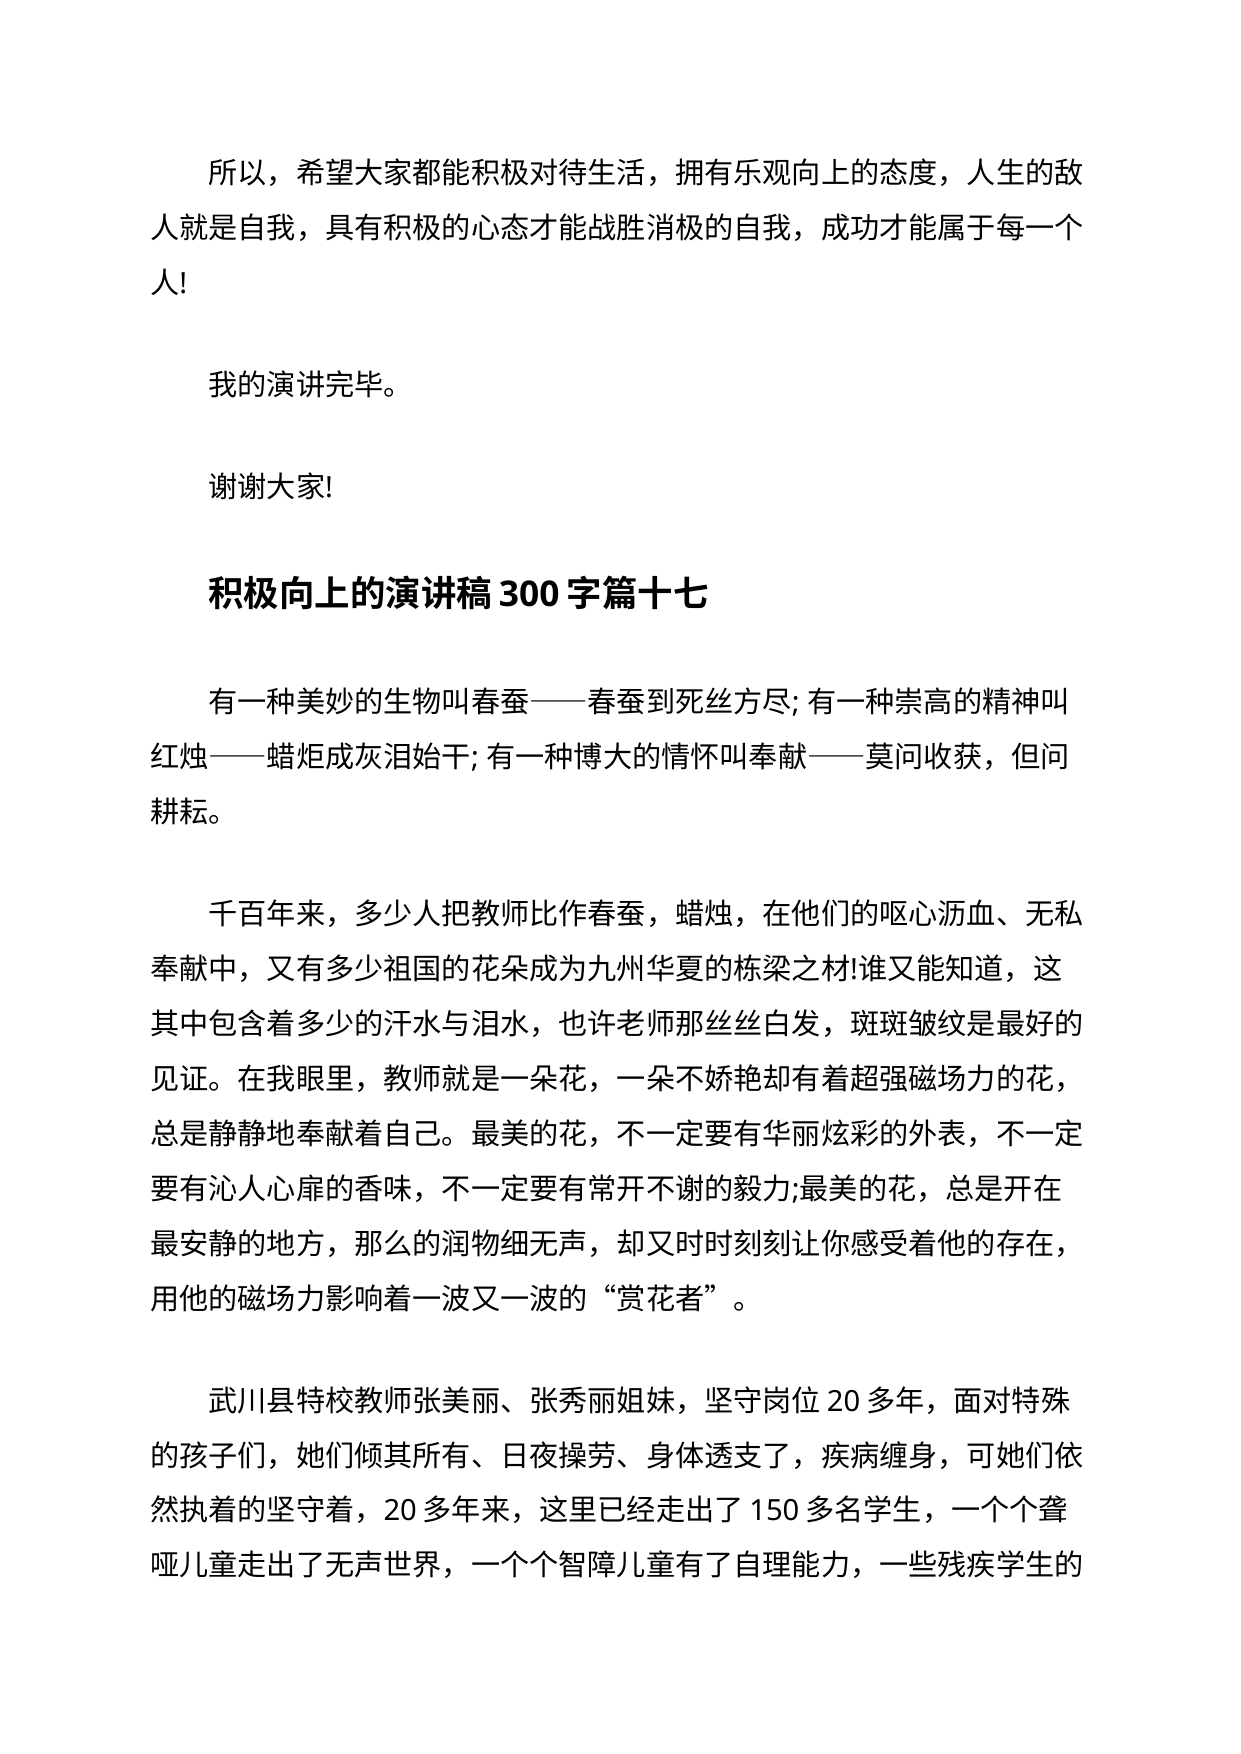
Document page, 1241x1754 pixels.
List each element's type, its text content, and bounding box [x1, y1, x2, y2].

text 谢谢大家! [150, 463, 1090, 506]
text 有一种美妙的生物叫春蚕——春蚕到死丝方尽; 有一种崇高的精神叫红烛——蜡炬成灰泪始干; 有一种博大的情怀叫奉献——莫问收获，但问耕耘。 [150, 679, 1090, 831]
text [150, 1377, 1090, 1584]
text 我的演讲完毕。 [150, 362, 1090, 404]
text 积极向上的演讲稿300字篇十七 [150, 566, 1090, 617]
text 千百年来，多少人把教师比作春蚕，蜡烛，在他们的呕心沥血、无私奉献中，又有多少祖国的花朵成为九州华夏的栋梁之材!谁又能知道，这其中包含着多少的汗水与泪水，也许老师那丝丝白发，斑斑皱纹是最好的见证。在我眼里，教师就是一朵花，一朵不娇艳却有着超强磁场力的花，总是静静地奉献着自己。最美的花，不一定要有华丽炫彩的外表，不一定要有沁人心扉的香味，不一定要有常开不谢的毅力;最美的花，总是开在最安静的地方，那么的润物细无声，却又时时刻刻让你感受着他的存在，用他的磁场力影响着一波又一波的“赏花者”。 [150, 891, 1090, 1318]
text 所以，希望大家都能积极对待生活，拥有乐观向上的态度，人生的敌人就是自我，具有积极的心态才能战胜消极的自我，成功才能属于每一个人! [150, 150, 1090, 302]
